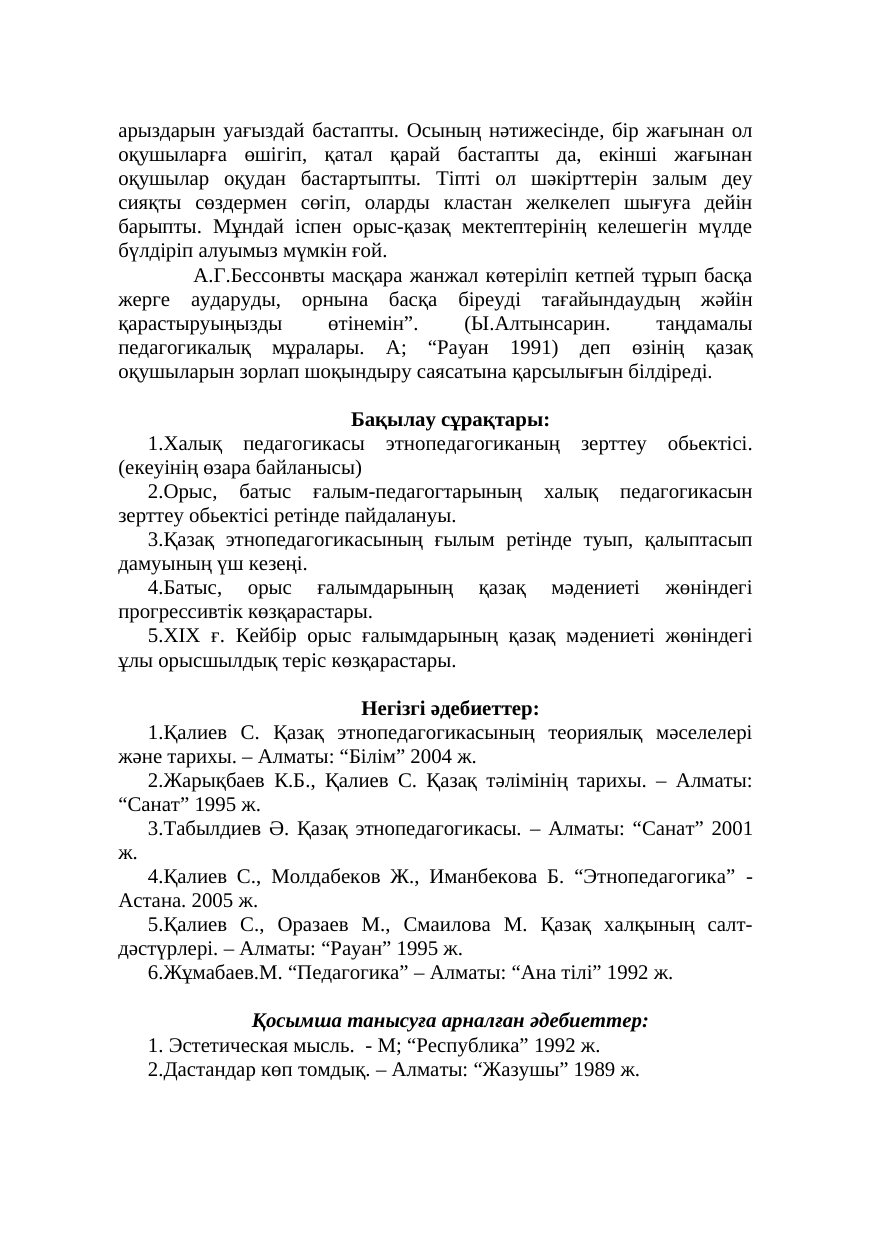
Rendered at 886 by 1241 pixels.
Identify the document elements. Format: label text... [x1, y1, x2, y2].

text 2.Орыс, батыс ғалым-педагогтарының халық педагогикасын зерттеу обьектiсi ретiнде пайдалануы. [118, 479, 753, 527]
text Қосымша танысуға арналған әдебиеттер: [118, 1008, 753, 1032]
text 2.Дастандар көп томдық. – Алматы: “Жазушы” 1989 ж. [118, 1057, 753, 1081]
text Негізгі әдебиеттер: [118, 696, 753, 720]
text 6.Жұмабаев.М. “Педагогика” – Алматы: “Ана тiлi” 1992 ж. [118, 960, 753, 984]
text 4.Қалиев С., Молдабеков Ж., Иманбекова Б. “Этнопедагогика” - Астана. 2005 ж. [118, 864, 753, 912]
text 1.Халық педагогикасы этнопедагогиканың зерттеу обьектiсi. (екеуiнiң өзара байланысы) [118, 431, 753, 479]
text 2.Жарықбаев К.Б., Қалиев С. Қазақ тәлiмiнiң тарихы. – Алматы: “Санат” 1995 ж. [118, 768, 753, 816]
text 3.Қазақ этнопедагогикасының ғылым ретiнде туып, қалыптасып дамуының үш кезеңi. [118, 527, 753, 575]
text 5.Қалиев С., Оразаев М., Смаилова М. Қазақ халқының салт-дәстүрлерi. – Алматы: “Рауан” 1995 ж. [118, 912, 753, 960]
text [118, 118, 753, 262]
text 1. Эстетическая мысль. - М; “Республика” 1992 ж. [118, 1032, 753, 1057]
text 4.Батыс, орыс ғалымдарының қазақ мәдениетi жөнiндегi прогрессивтiк көзқарастары. [118, 575, 753, 623]
text А.Г.Бессонвты масқара жанжал көтерiлiп кетпей тұрып басқа жерге аударуды, орнына басқа бiреудi тағайындаудың жәйiн қарастыруыңызды өтiнемiн”. (Ы.Алтынсарин. таңдамалы педагогикалық мұралары. А; “Рауан 1991) деп өзiнiң қазақ оқушыларын зорлап шоқындыру саясатына қарсылығын бiлдiредi. [118, 262, 753, 383]
text 5.ХIХ ғ. Кейбiр орыс ғалымдарының қазақ мәдениетi жөнiндегi ұлы орысшылдық терiс көзқарастары. [118, 623, 753, 672]
text 1.Қалиев С. Қазақ этнопедагогикасының теориялық мәселелерi және тарихы. – Алматы: “Бiлiм” 2004 ж. [118, 720, 753, 768]
text 3.Табылдиев Ә. Қазақ этнопедагогикасы. – Алматы: “Санат” 2001 ж. [118, 816, 753, 864]
text Бақылау сұрақтары: [118, 407, 753, 431]
